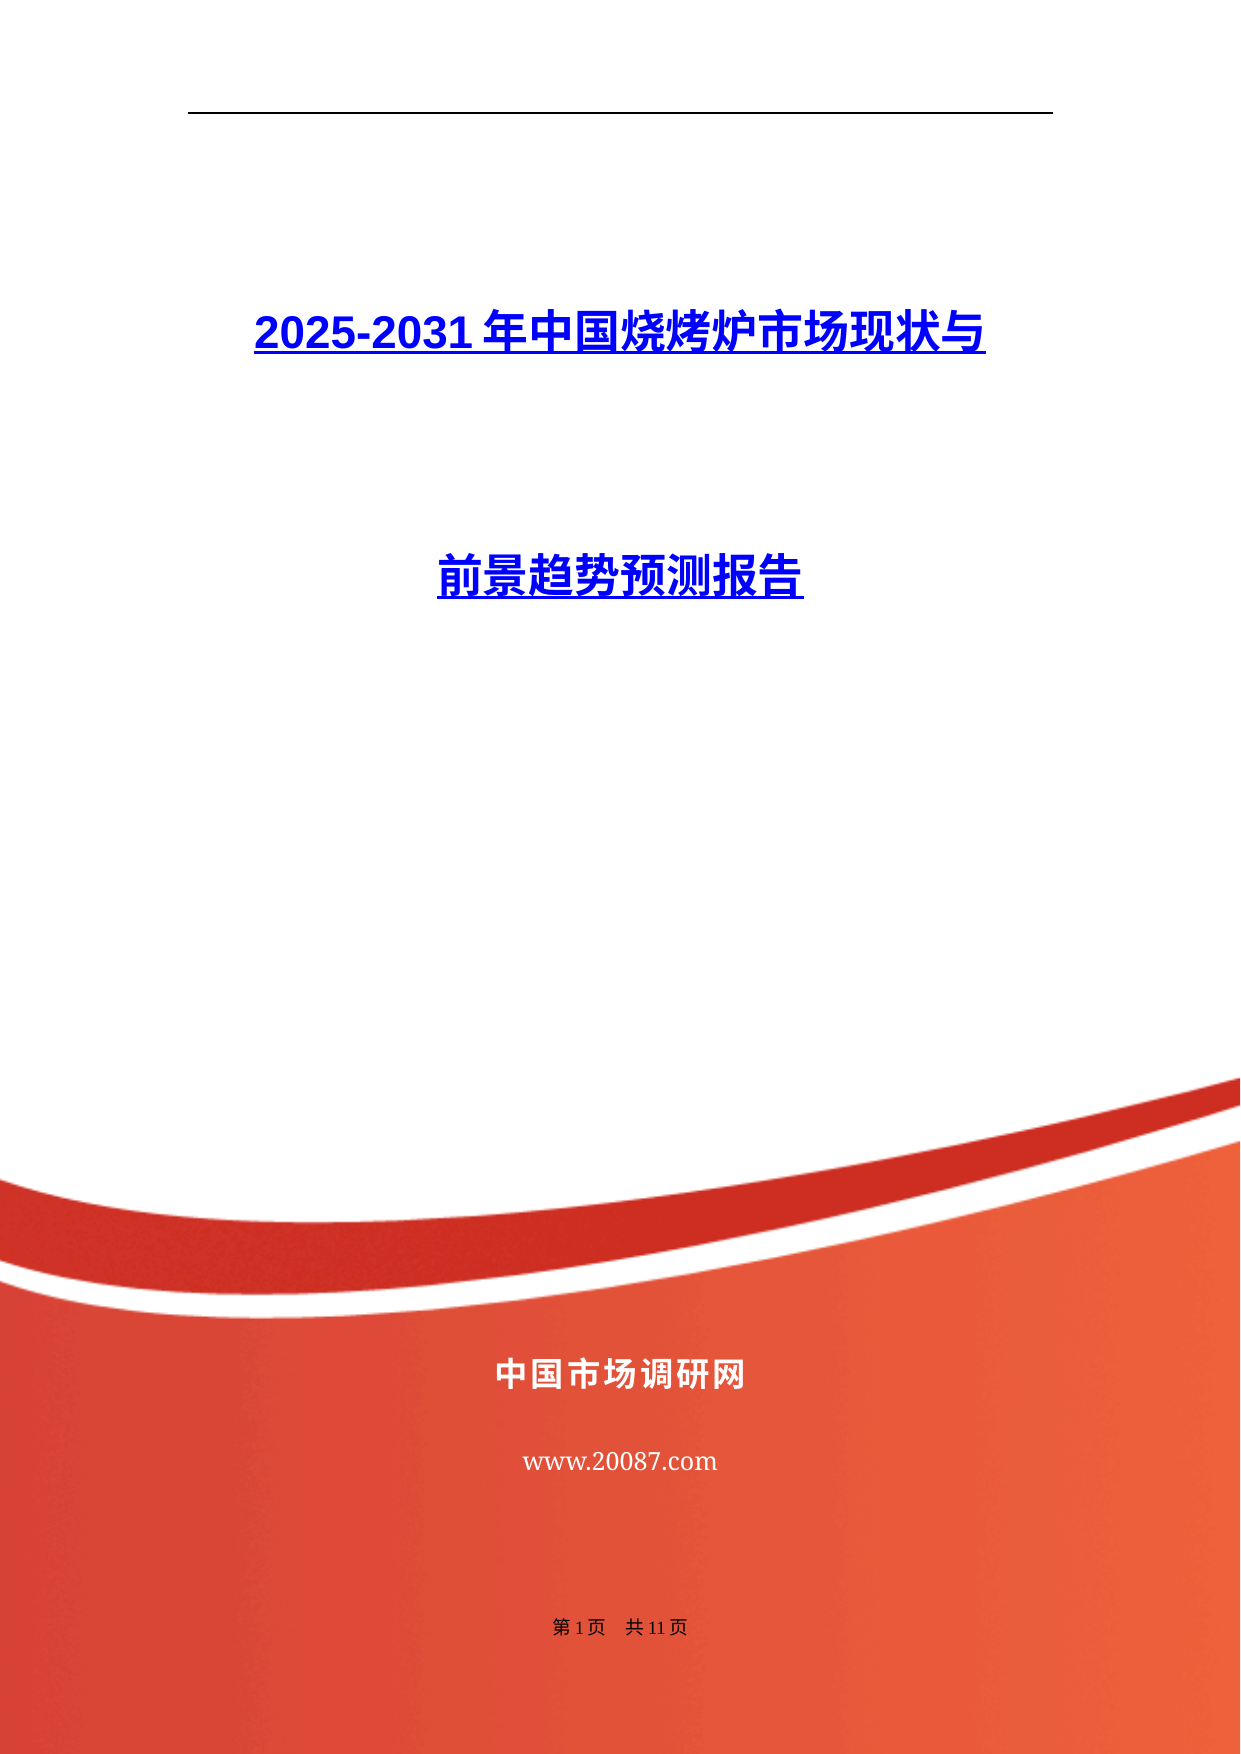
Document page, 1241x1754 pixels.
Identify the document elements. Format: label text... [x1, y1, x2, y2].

table_header 2025-2031年中国烧烤炉市场现状与前景趋势预测报告 [188, 207, 1053, 773]
picture [0, 1006, 1241, 1754]
subtitle 中国市场调研网 [187, 1339, 1053, 1404]
text www.20087.com [187, 1428, 1053, 1493]
